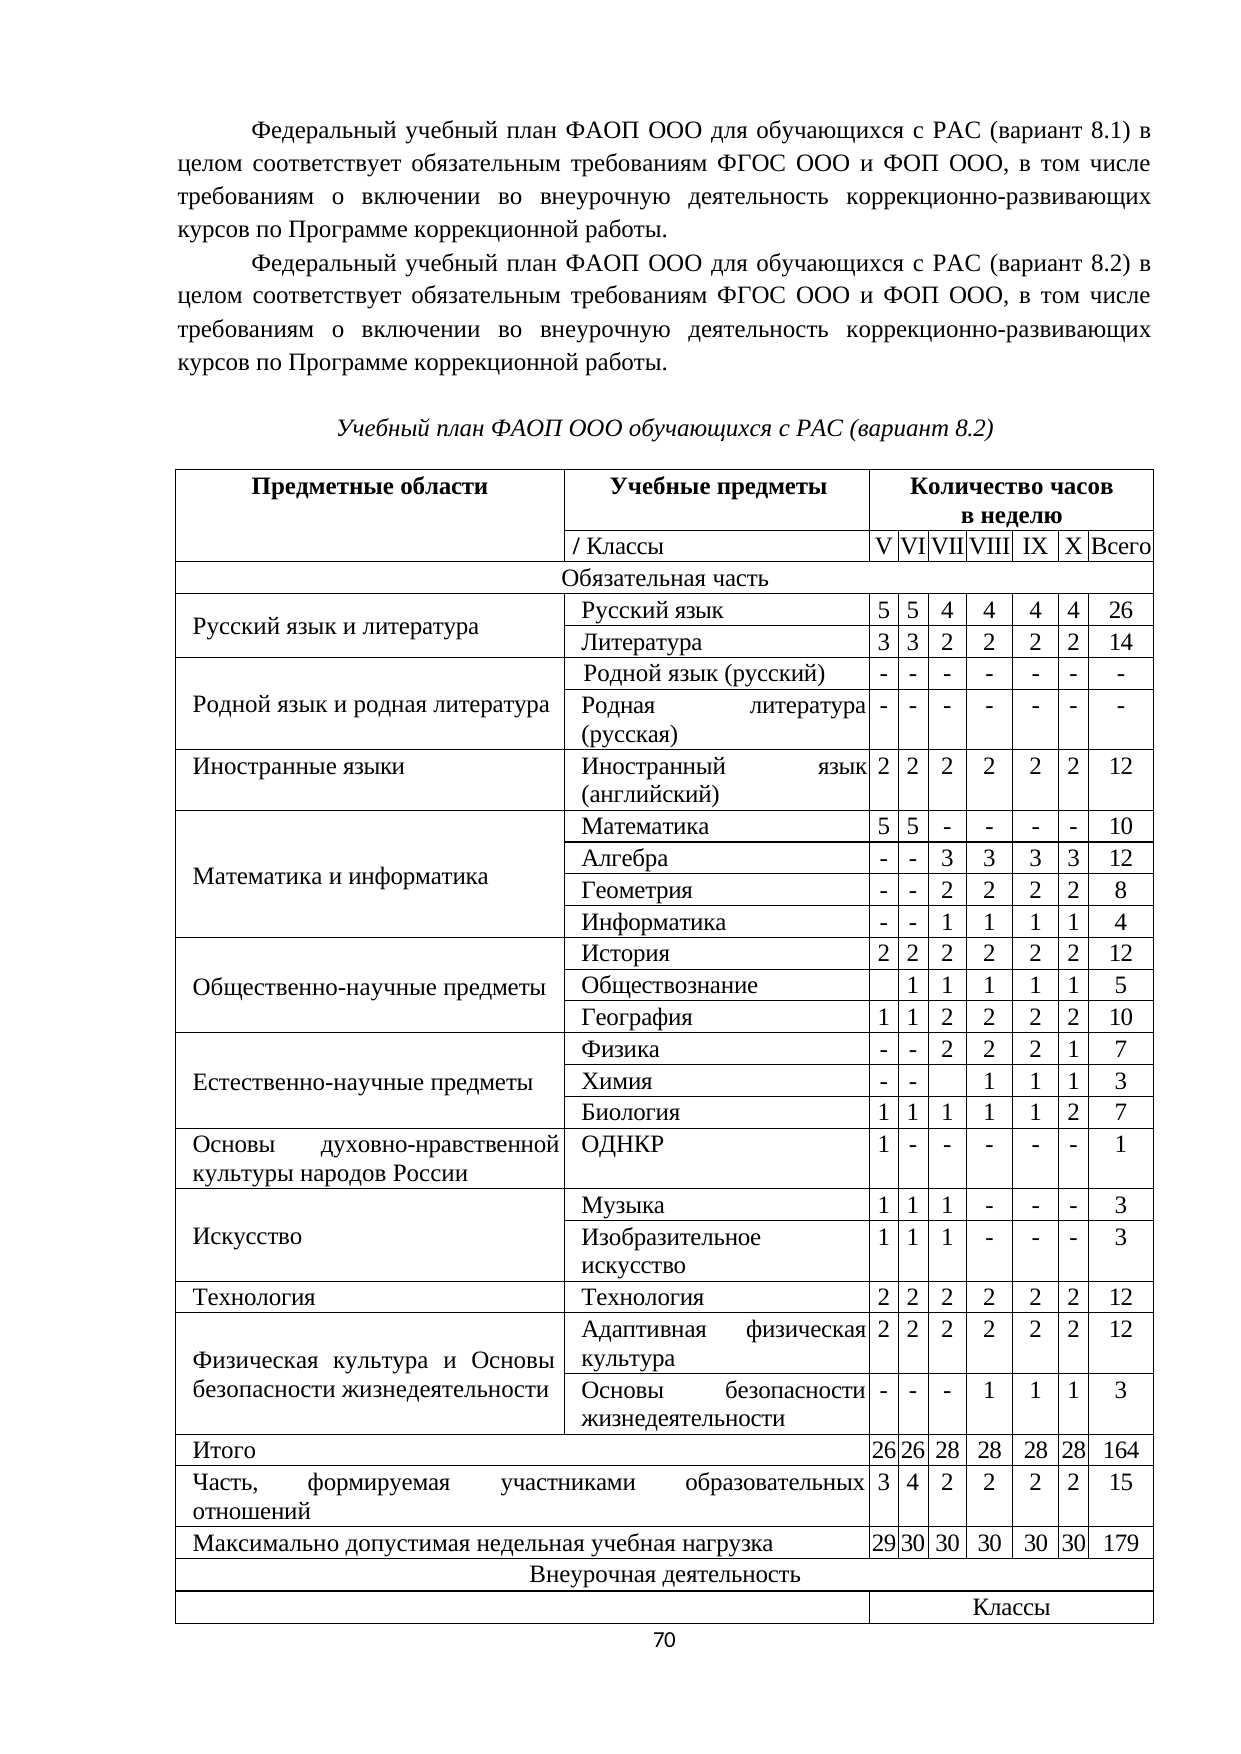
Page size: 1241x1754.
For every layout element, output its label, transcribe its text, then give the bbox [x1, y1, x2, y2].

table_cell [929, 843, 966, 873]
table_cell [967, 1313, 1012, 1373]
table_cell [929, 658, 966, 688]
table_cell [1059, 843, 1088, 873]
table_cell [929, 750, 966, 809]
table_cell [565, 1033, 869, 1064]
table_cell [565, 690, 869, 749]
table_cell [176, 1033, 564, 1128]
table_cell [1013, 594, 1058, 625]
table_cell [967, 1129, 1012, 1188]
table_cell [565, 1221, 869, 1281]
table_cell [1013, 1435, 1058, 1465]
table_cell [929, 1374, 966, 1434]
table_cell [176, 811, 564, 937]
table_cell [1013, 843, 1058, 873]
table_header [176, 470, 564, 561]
text Учебный план ФАОП ООО обучающихся с РАС (вариант 8.2) [156, 413, 1173, 442]
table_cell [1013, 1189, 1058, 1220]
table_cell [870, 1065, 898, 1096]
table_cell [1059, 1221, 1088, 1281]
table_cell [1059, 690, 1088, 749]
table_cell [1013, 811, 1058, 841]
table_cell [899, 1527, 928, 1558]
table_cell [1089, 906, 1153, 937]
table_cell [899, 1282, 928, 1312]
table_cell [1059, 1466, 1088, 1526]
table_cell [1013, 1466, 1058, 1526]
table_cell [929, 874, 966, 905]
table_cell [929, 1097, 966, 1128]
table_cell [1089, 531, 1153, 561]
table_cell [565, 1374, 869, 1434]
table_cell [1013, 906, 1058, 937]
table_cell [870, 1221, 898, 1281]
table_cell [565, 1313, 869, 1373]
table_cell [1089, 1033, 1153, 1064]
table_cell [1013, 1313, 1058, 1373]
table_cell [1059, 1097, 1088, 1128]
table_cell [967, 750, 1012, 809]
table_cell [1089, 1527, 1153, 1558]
text Федеральный учебный план ФАОП ООО для обучающихся с РАС (вариант 8.1) в целом соответствует обязательным требованиям ФГОС ООО и ФОП ООО, в том числе требованиям о включении во внеурочную деятельность коррекционно-развивающих курсов по Программе коррекционной работы. [177, 115, 1152, 243]
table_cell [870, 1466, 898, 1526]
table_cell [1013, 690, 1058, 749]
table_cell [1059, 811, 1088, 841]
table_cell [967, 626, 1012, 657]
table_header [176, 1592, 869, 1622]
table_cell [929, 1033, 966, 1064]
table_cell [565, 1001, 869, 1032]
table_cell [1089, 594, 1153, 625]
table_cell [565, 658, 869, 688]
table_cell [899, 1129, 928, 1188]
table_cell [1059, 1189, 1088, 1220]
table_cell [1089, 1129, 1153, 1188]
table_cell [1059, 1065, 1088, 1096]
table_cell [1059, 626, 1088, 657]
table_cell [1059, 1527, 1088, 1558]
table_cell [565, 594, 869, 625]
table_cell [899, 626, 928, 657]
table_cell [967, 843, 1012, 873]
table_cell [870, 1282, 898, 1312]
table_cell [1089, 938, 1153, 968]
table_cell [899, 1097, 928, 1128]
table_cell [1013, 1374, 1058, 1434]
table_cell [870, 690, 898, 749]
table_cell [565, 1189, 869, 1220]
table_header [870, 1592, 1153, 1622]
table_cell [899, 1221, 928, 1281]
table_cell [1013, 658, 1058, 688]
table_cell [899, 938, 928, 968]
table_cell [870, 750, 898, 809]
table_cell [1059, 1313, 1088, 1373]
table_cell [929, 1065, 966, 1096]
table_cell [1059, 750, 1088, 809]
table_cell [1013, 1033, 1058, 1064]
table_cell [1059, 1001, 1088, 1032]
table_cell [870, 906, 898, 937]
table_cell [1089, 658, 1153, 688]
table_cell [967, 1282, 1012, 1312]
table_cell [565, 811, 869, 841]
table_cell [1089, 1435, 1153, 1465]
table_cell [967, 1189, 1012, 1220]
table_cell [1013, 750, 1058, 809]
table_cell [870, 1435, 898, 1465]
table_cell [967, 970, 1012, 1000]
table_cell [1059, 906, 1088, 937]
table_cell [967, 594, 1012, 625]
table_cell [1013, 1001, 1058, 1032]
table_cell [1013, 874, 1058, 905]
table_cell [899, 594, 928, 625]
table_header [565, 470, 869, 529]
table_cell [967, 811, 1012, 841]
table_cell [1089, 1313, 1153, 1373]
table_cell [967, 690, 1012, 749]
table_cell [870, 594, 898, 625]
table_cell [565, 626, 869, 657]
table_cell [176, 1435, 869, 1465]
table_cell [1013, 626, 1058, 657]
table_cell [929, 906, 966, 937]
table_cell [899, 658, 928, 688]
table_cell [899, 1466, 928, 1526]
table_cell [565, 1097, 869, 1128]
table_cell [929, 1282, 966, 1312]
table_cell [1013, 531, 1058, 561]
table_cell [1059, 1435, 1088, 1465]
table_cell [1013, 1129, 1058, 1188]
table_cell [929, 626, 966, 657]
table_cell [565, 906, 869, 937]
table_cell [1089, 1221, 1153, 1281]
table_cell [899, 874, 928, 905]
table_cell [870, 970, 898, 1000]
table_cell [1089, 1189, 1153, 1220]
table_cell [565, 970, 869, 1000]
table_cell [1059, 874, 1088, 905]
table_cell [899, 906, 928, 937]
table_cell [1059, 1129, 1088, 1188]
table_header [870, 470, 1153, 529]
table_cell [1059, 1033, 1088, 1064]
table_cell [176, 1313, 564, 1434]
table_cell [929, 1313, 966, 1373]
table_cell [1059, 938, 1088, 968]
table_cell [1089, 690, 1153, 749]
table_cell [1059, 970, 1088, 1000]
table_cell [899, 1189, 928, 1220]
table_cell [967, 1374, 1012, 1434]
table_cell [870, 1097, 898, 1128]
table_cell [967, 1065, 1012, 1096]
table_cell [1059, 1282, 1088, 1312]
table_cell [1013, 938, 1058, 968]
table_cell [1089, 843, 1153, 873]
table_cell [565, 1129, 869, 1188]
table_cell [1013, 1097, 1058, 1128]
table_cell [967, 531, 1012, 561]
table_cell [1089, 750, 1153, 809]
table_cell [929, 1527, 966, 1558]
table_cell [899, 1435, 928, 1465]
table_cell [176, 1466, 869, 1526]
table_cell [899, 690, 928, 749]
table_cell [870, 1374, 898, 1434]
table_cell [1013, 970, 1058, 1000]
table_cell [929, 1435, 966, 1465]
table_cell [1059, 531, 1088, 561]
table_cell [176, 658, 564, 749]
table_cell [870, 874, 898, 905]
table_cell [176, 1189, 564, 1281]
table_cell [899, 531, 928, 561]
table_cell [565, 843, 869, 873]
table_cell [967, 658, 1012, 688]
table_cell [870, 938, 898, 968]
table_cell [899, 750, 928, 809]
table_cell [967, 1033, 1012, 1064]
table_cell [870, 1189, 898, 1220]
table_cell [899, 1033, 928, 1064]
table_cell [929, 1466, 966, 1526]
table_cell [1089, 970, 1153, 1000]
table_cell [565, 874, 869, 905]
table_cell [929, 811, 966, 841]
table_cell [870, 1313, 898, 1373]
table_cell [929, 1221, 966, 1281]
text Федеральный учебный план ФАОП ООО для обучающихся с РАС (вариант 8.2) в целом соответствует обязательным требованиям ФГОС ООО и ФОП ООО, в том числе требованиям о включении во внеурочную деятельность коррекционно-развивающих курсов по Программе коррекционной работы. [177, 248, 1152, 375]
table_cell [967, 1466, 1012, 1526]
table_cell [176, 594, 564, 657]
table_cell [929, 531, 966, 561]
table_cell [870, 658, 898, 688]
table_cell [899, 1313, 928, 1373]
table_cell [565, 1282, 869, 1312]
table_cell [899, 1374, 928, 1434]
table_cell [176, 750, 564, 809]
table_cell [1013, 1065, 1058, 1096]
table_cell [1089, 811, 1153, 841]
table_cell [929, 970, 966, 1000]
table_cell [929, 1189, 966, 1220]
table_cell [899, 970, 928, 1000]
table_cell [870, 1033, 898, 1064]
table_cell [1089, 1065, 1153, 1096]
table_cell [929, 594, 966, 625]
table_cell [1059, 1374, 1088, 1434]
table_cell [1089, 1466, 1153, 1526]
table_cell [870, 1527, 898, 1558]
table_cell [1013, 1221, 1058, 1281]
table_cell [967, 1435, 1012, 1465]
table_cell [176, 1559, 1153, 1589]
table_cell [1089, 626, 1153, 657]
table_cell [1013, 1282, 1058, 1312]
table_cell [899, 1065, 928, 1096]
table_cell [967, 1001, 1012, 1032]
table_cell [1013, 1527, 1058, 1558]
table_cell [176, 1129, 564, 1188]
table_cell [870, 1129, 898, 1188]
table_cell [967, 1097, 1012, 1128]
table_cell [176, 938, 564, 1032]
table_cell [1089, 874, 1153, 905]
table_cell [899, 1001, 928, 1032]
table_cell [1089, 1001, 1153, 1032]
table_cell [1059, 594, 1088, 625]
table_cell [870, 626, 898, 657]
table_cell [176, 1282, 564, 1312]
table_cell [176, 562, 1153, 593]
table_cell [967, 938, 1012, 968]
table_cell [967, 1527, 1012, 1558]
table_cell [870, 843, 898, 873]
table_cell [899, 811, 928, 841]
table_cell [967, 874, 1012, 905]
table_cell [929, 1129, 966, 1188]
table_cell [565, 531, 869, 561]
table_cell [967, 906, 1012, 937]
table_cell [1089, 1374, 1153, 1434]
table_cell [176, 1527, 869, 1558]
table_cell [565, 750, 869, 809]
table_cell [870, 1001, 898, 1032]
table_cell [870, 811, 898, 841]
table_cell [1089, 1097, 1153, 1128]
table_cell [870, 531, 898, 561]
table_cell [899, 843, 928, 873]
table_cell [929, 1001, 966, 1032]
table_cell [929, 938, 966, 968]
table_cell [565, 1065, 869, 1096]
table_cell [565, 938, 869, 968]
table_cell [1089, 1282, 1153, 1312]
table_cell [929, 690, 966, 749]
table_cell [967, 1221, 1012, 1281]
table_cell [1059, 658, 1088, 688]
